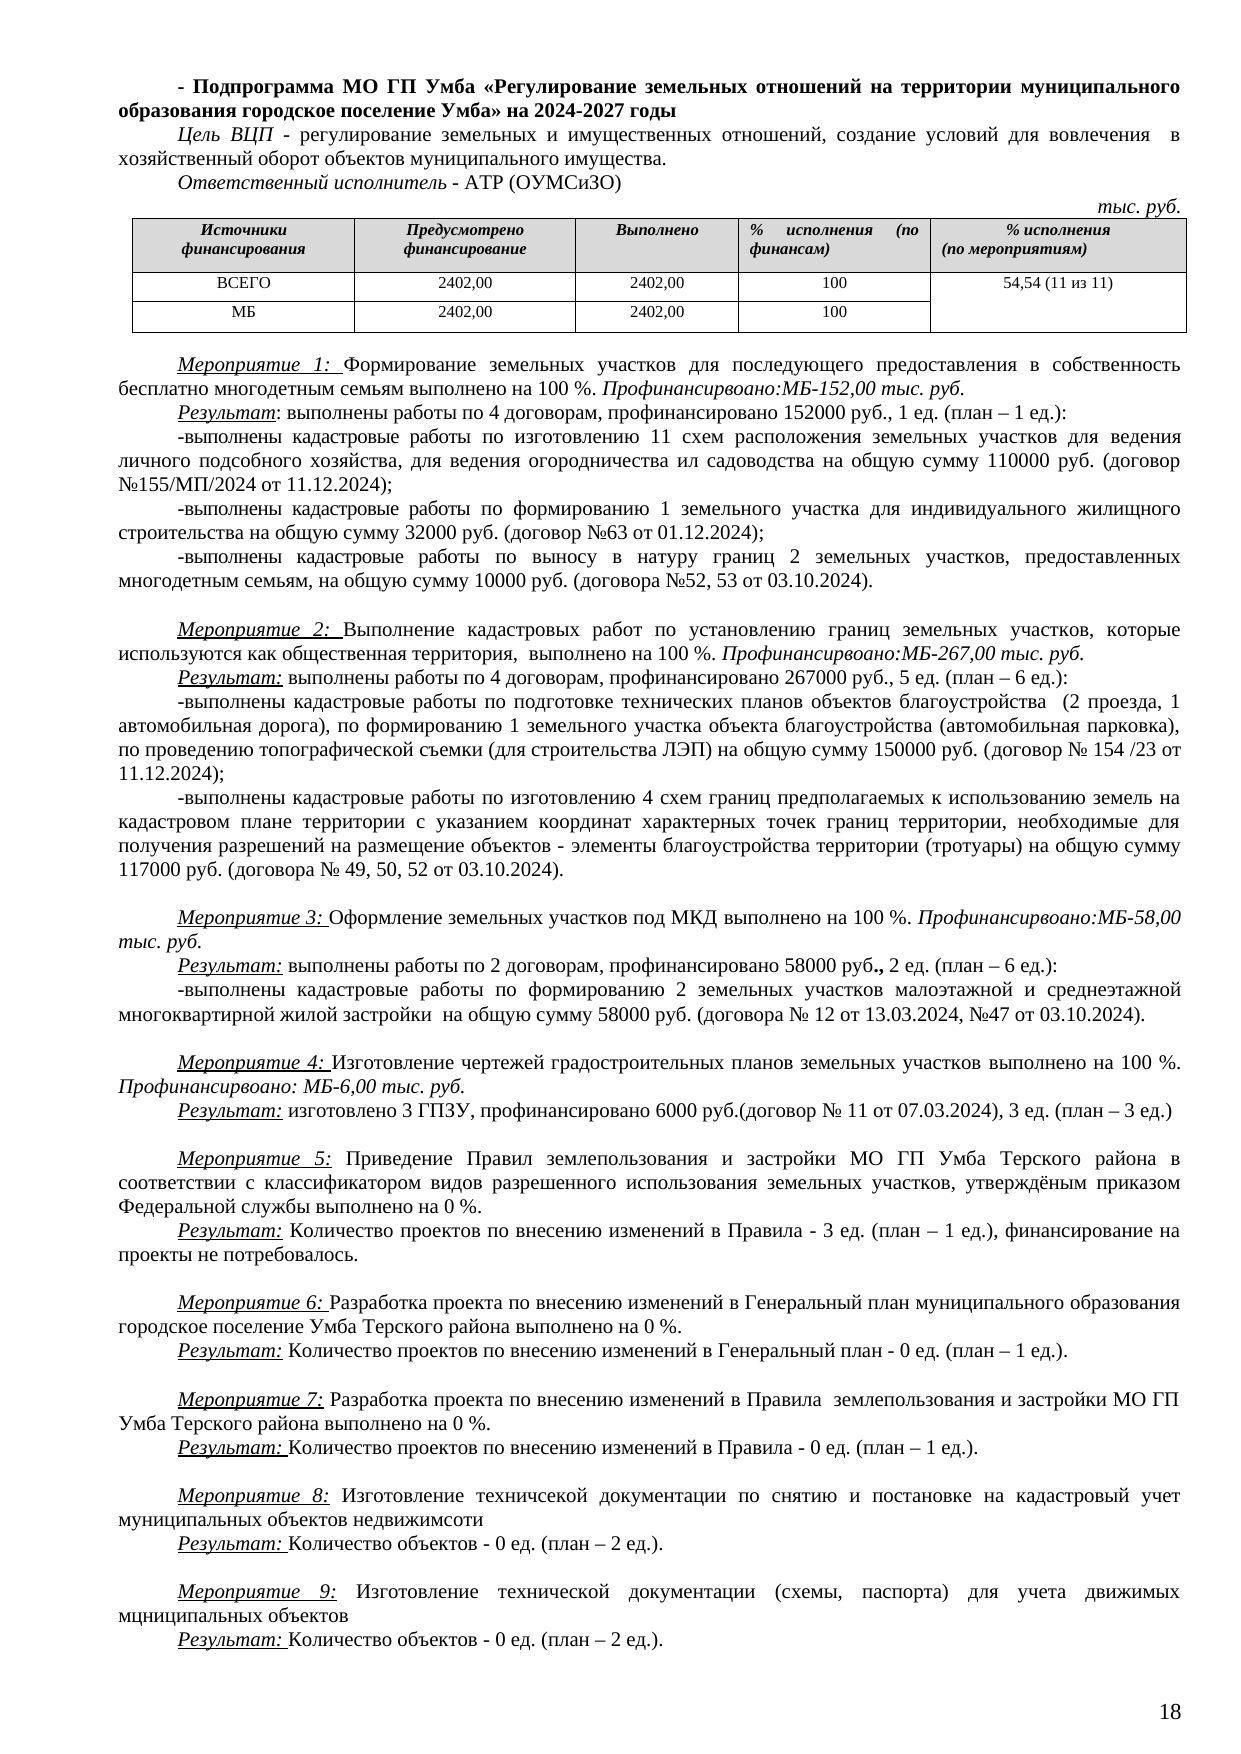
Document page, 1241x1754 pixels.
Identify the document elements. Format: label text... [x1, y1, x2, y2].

text Результат: выполнены работы по 4 договорам, профинансировано 152000 руб., 1 ед. (план – 1 ед.): [118, 400, 1181, 424]
table_header Предусмотрено финансирование [355, 219, 575, 272]
table_cell 54,54 (11 из 11) [931, 273, 1186, 332]
table_cell 2402,00 [576, 273, 738, 301]
text Мероприятие 7: Разработка проекта по внесению изменений в Правила землепользования и застройки МО ГП Умба Терского района выполнено на 0 %. [118, 1386, 1181, 1434]
text Результат: выполнены работы по 2 договорам, профинансировано 58000 руб., 2 ед. (план – 6 ед.): [118, 953, 1181, 977]
text Мероприятие 3: Оформление земельных участков под МКД выполнено на 100 %. Профинансирвоано:МБ-58,00 тыс. руб. [118, 905, 1181, 953]
text Результат: Количество проектов по внесению изменений в Генеральный план - 0 ед. (план – 1 ед.). [118, 1338, 1181, 1362]
text -выполнены кадастровые работы по формированию 2 земельных участков малоэтажной и среднеэтажной многоквартирной жилой застройки на общую сумму 58000 руб. (договора № 12 от 13.03.2024, №47 от 03.10.2024). [118, 977, 1181, 1026]
text -выполнены кадастровые работы по изготовлению 11 схем расположения земельных участков для ведения личного подсобного хозяйства, для ведения огородничества ил садоводства на общую сумму 110000 руб. (договор №155/МП/2024 от 11.12.2024); [118, 424, 1181, 496]
table_cell 2402,00 [355, 302, 575, 332]
text Результат: выполнены работы по 4 договорам, профинансировано 267000 руб., 5 ед. (план – 6 ед.): [118, 664, 1181, 689]
text -выполнены кадастровые работы по формированию 1 земельного участка для индивидуального жилищного строительства на общую сумму 32000 руб. (договор №63 от 01.12.2024); [118, 496, 1181, 544]
text Мероприятие 1: Формирование земельных участков для последующего предоставления в собственность бесплатно многодетным семьям выполнено на 100 %. Профинансирвоано:МБ-152,00 тыс. руб. [118, 352, 1181, 400]
table_header % исполнения (по финансам) [739, 219, 930, 272]
table_cell 2402,00 [355, 273, 575, 301]
table_header Источники финансирования [133, 219, 354, 272]
text - Подпрограмма МО ГП Умба «Регулирование земельных отношений на территории муниципального образования городское поселение Умба» на 2024-2027 годы [118, 74, 1181, 122]
table_header Выполнено [576, 219, 738, 272]
text Результат: Количество объектов - 0 ед. (план – 2 ед.). [118, 1627, 1181, 1651]
text Мероприятие 4: Изготовление чертежей градостроительных планов земельных участков выполнено на 100 %. Профинансирвоано: МБ-6,00 тыс. руб. [118, 1049, 1181, 1098]
text Мероприятие 8: Изготовление техничсекой документации по снятию и постановке на кадастровый учет муниципальных объектов недвижимсоти [118, 1483, 1181, 1531]
text -выполнены кадастровые работы по выносу в натуру границ 2 земельных участков, предоставленных многодетным семьям, на общую сумму 10000 руб. (договора №52, 53 от 03.10.2024). [118, 544, 1181, 592]
table_cell МБ [133, 302, 354, 332]
table_cell 2402,00 [576, 302, 738, 332]
text -выполнены кадастровые работы по подготовке технических планов объектов благоустройства (2 проезда, 1 автомобильная дорога), по формированию 1 земельного участка объекта благоустройства (автомобильная парковка), по проведению топографической съемки (для строительства ЛЭП) на общую сумму 150000 руб. (договор № 154 /23 от 11.12.2024); [118, 689, 1181, 785]
text Результат: Количество проектов по внесению изменений в Правила - 0 ед. (план – 1 ед.). [118, 1434, 1181, 1459]
text Результат: Количество объектов - 0 ед. (план – 2 ед.). [118, 1531, 1181, 1555]
table_cell 100 [739, 273, 930, 301]
text Цель ВЦП - регулирование земельных и имущественных отношений, создание условий для вовлечения в хозяйственный оборот объектов муниципального имущества. [118, 122, 1181, 170]
table_cell ВСЕГО [133, 273, 354, 301]
text Результат: Количество проектов по внесению изменений в Правила - 3 ед. (план – 1 ед.), финансирование на проекты не потребовалось. [118, 1218, 1181, 1266]
text Ответственный исполнитель - АТР (ОУМСиЗО) [118, 170, 1181, 194]
text Мероприятие 9: Изготовление технической документации (схемы, паспорта) для учета движимых мцниципальных объектов [118, 1579, 1181, 1627]
table_header % исполнения (по мероприятиям) [931, 219, 1186, 272]
table_cell 100 [739, 302, 930, 332]
text тыс. руб. [118, 194, 1181, 218]
text Результат: изготовлено 3 ГПЗУ, профинансировано 6000 руб.(договор № 11 от 07.03.2024), 3 ед. (план – 3 ед.) [118, 1098, 1181, 1122]
text Мероприятие 2: Выполнение кадастровых работ по установлению границ земельных участков, которые используются как общественная территория, выполнено на 100 %. Профинансирвоано:МБ-267,00 тыс. руб. [118, 616, 1181, 664]
text -выполнены кадастровые работы по изготовлению 4 схем границ предполагаемых к использованию земель на кадастровом плане территории с указанием координат характерных точек границ территории, необходимые для получения разрешений на размещение объектов - элементы благоустройства территории (тротуары) на общую сумму 117000 руб. (договора № 49, 50, 52 от 03.10.2024). [118, 785, 1181, 881]
text Мероприятие 6: Разработка проекта по внесению изменений в Генеральный план муниципального образования городское поселение Умба Терского района выполнено на 0 %. [118, 1290, 1181, 1338]
text Мероприятие 5: Приведение Правил землепользования и застройки МО ГП Умба Терского района в соответствии с классификатором видов разрешенного использования земельных участков, утверждёным приказом Федеральной службы выполнено на 0 %. [118, 1146, 1181, 1218]
